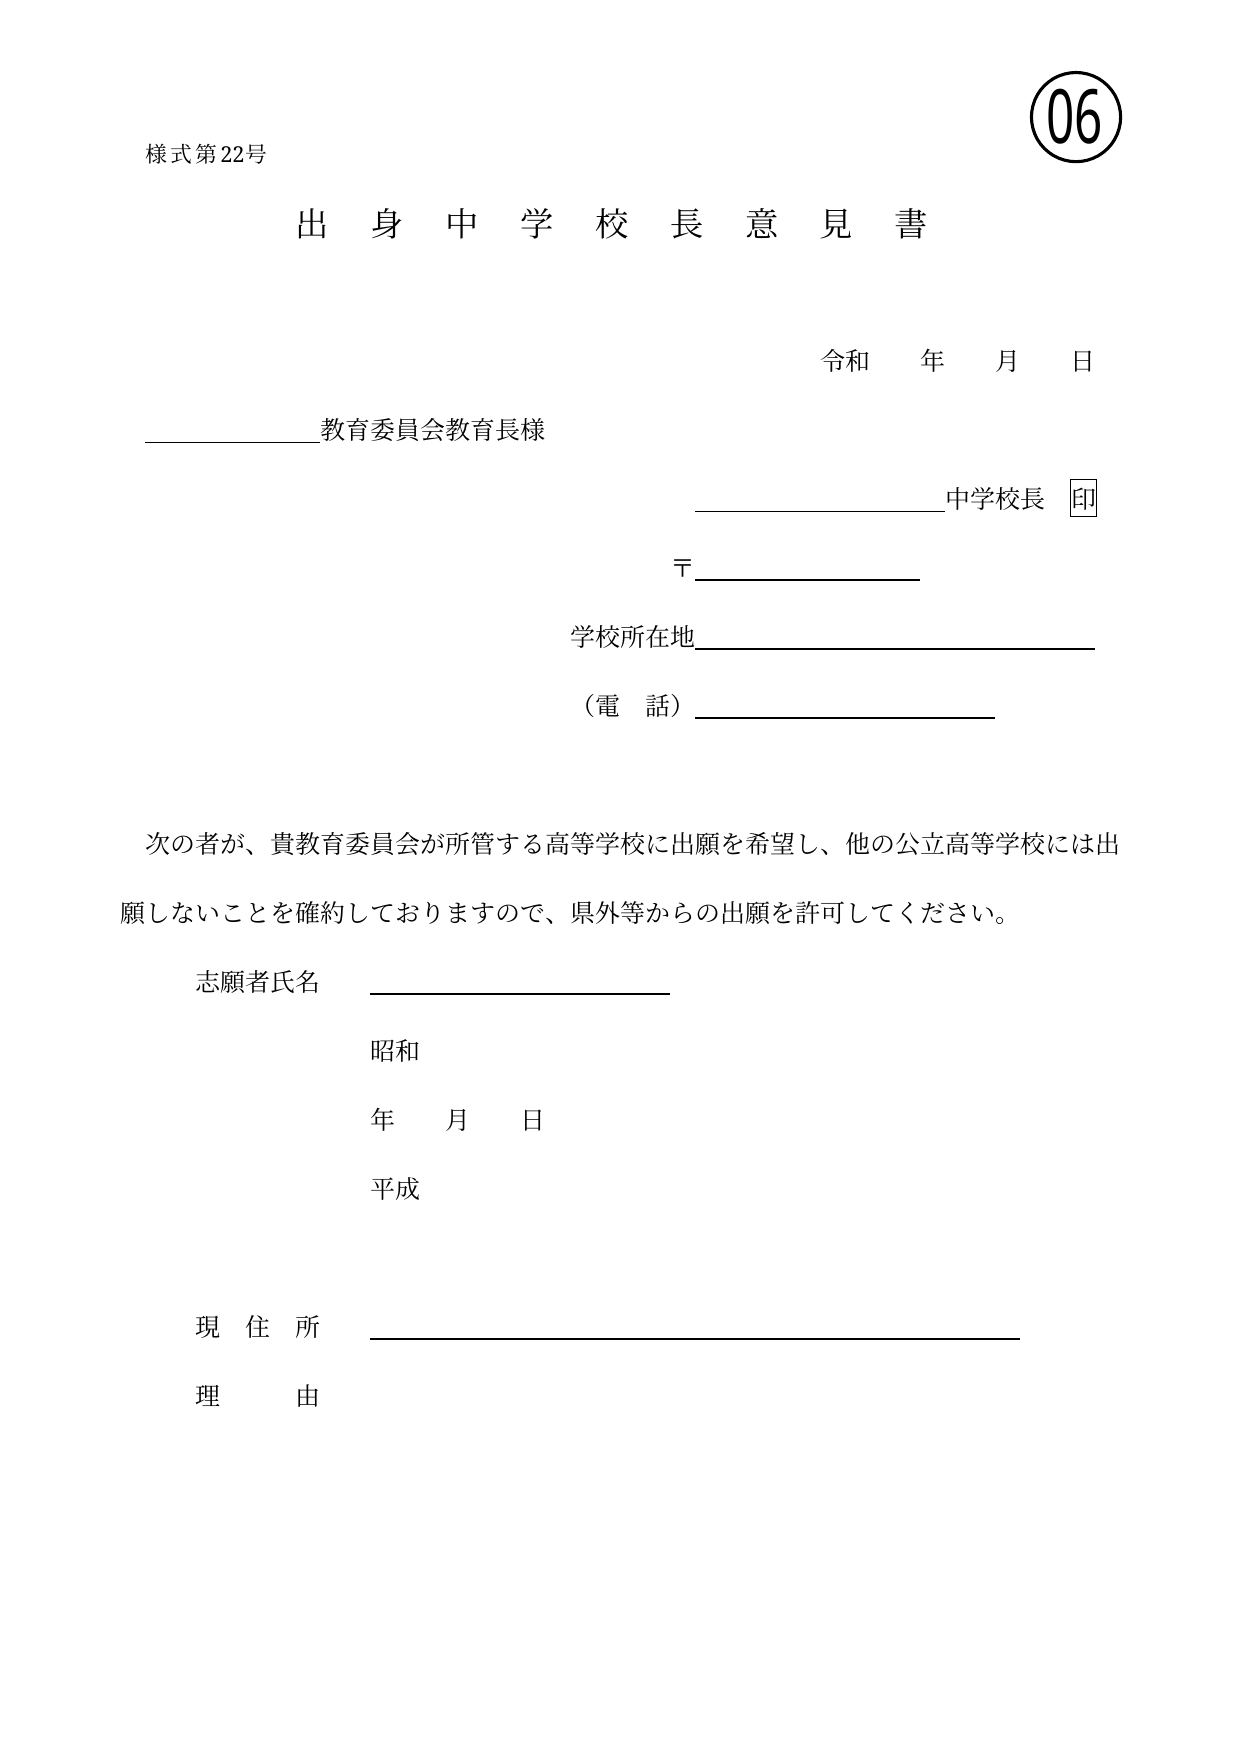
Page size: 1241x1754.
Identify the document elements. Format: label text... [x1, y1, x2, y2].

text 次の者が、貴教育委員会が所管する高等学校に出願を希望し、他の公立高等学校には出願しないことを確約しておりますので、県外等からの出願を許可してください。 [120, 808, 1120, 946]
text 教育委員会教育長様 [120, 394, 1120, 463]
text 理 由 [120, 1360, 1120, 1429]
text 〒 [120, 532, 1120, 601]
text 学校所在地 [120, 601, 1120, 670]
text 様式第22号 [120, 118, 1120, 187]
text 平成 [120, 1153, 1120, 1222]
text 現 住 所 [120, 1291, 1120, 1360]
text 出 身 中 学 校 長 意 見 書 [120, 187, 1120, 256]
text 令和 年 月 日 [120, 325, 1120, 394]
text 年 月 日 [120, 1084, 1120, 1153]
text 中学校長 印 [120, 463, 1120, 532]
text 昭和 [120, 1015, 1120, 1084]
text （電 話） [120, 670, 1120, 739]
text 志願者氏名 [120, 946, 1120, 1015]
